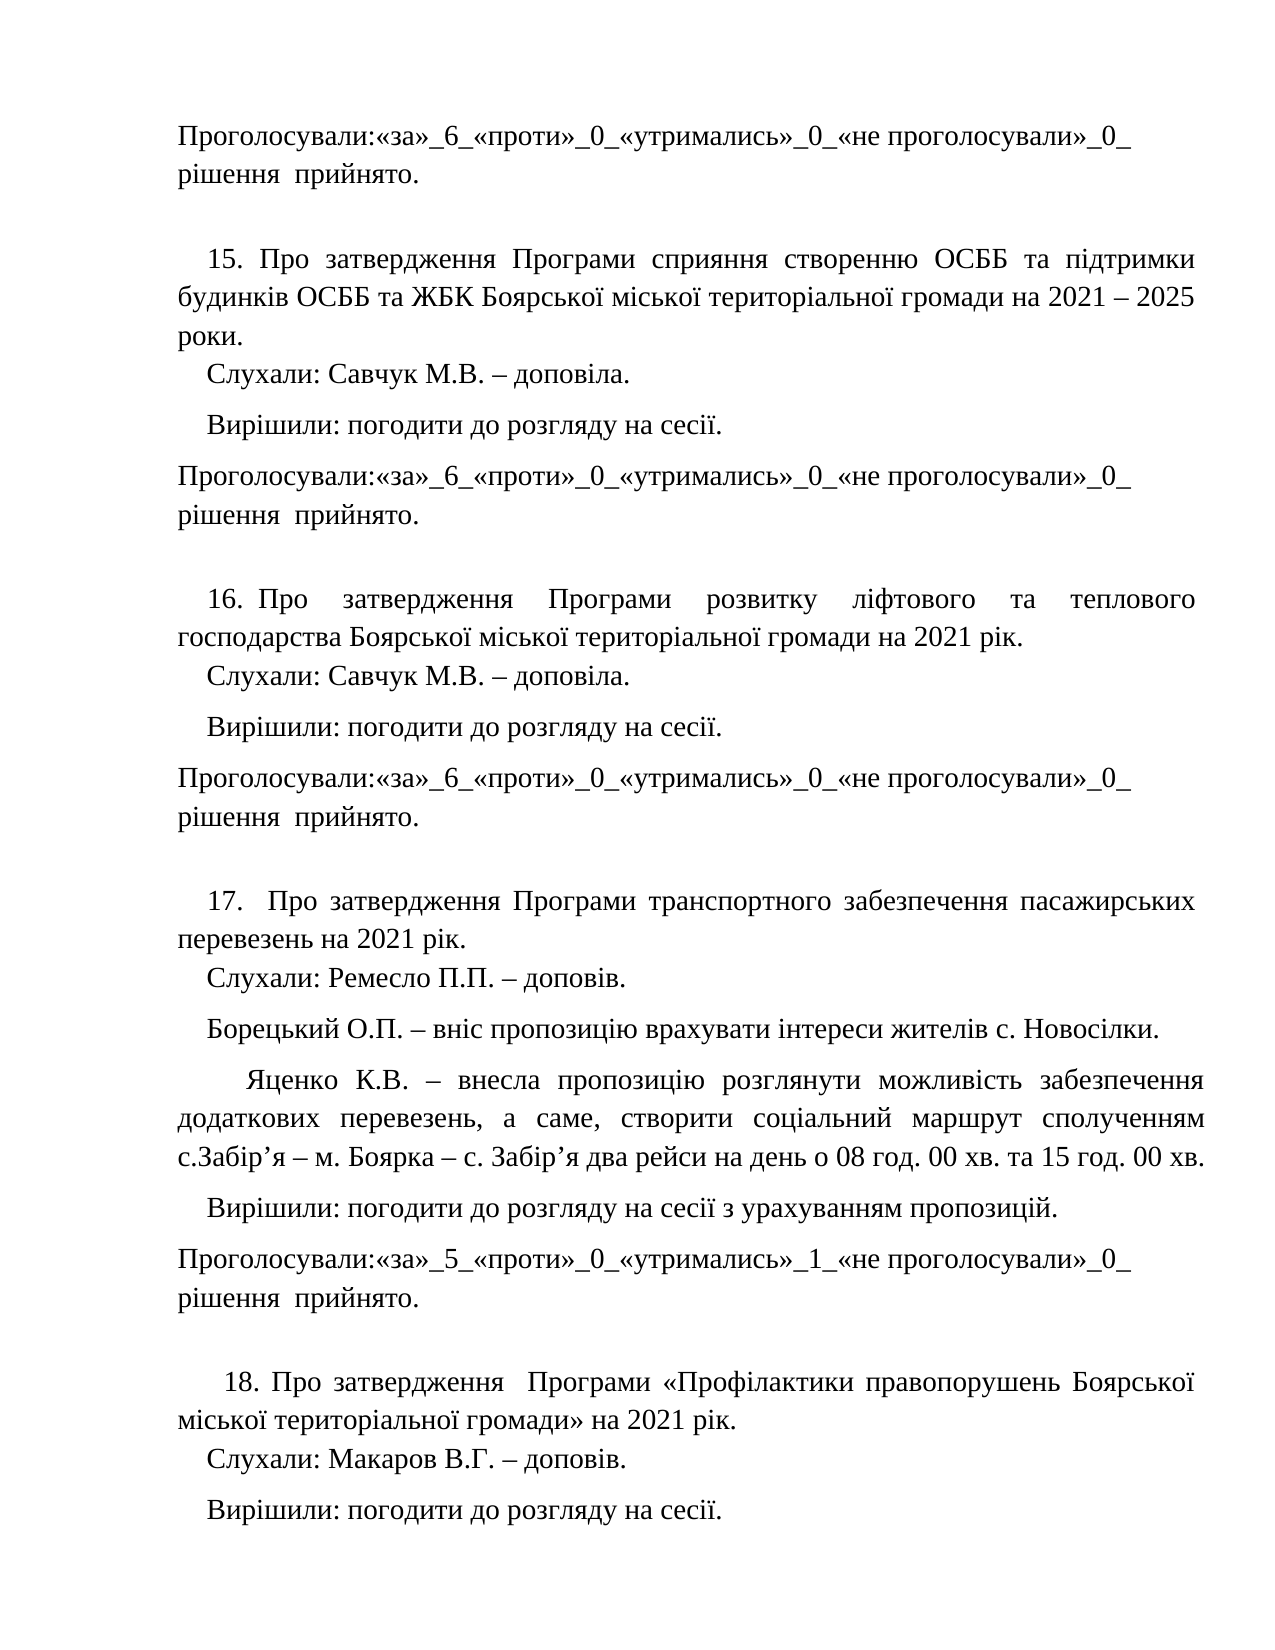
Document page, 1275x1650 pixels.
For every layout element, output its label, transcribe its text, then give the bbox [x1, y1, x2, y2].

text Вирішили: погодити до розгляду на сесії з урахуванням пропозицій. [177, 1190, 1206, 1224]
text рішення прийнято. [177, 157, 1275, 190]
text Вирішили: погодити до розгляду на сесії. [177, 1492, 1206, 1525]
text Вирішили: погодити до розгляду на сесії. [177, 709, 1206, 743]
text 17. Про затвердження Програми транспортного забезпечення пасажирських перевезень на 2021 рік. [177, 883, 1196, 955]
text Вирішили: погодити до розгляду на сесії. [177, 407, 1206, 441]
text Борецький О.П. – вніс пропозицію врахувати інтереси жителів с. Новосілки. [177, 1011, 1206, 1044]
text 18. Про затвердження Програми «Профілактики правопорушень Боярської міської територіальної громади» на 2021 рік. [177, 1364, 1196, 1436]
text Проголосували:«за»_6_«проти»_0_«утримались»_0_«не проголосували»_0_ [177, 760, 1191, 794]
text Проголосували:«за»_6_«проти»_0_«утримались»_0_«не проголосували»_0_ [177, 458, 1191, 492]
text 15. Про затвердження Програми сприяння створенню ОСББ та підтримки будинків ОСББ та ЖБК Боярської міської територіальної громади на 2021 – 2025 роки. [177, 241, 1196, 351]
text Слухали: Савчук М.В. – доповіла. [177, 356, 1206, 390]
text рішення прийнято. [177, 497, 1275, 531]
text Слухали: Ремесло П.П. – доповів. [177, 960, 1206, 993]
text Проголосували:«за»_5_«проти»_0_«утримались»_1_«не проголосували»_0_ [177, 1241, 1191, 1275]
text Слухали: Савчук М.В. – доповіла. [177, 658, 1206, 692]
text рішення прийнято. [177, 799, 1275, 832]
text Слухали: Макаров В.Г. – доповів. [177, 1441, 1206, 1474]
text 16. Про затвердження Програми розвитку ліфтового та теплового господарства Боярської міської територіальної громади на 2021 рік. [177, 581, 1196, 653]
text Проголосували:«за»_6_«проти»_0_«утримались»_0_«не проголосували»_0_ [177, 118, 1191, 152]
text рішення прийнято. [177, 1280, 1275, 1313]
text Яценко К.В. – внесла пропозицію розглянути можливість забезпечення додаткових перевезень, а саме, створити соціальний маршрут сполученням с.Забір’я – м. Боярка – с. Забір’я два рейси на день о 08 год. 00 хв. та 15 год. 00 хв. [177, 1062, 1206, 1173]
